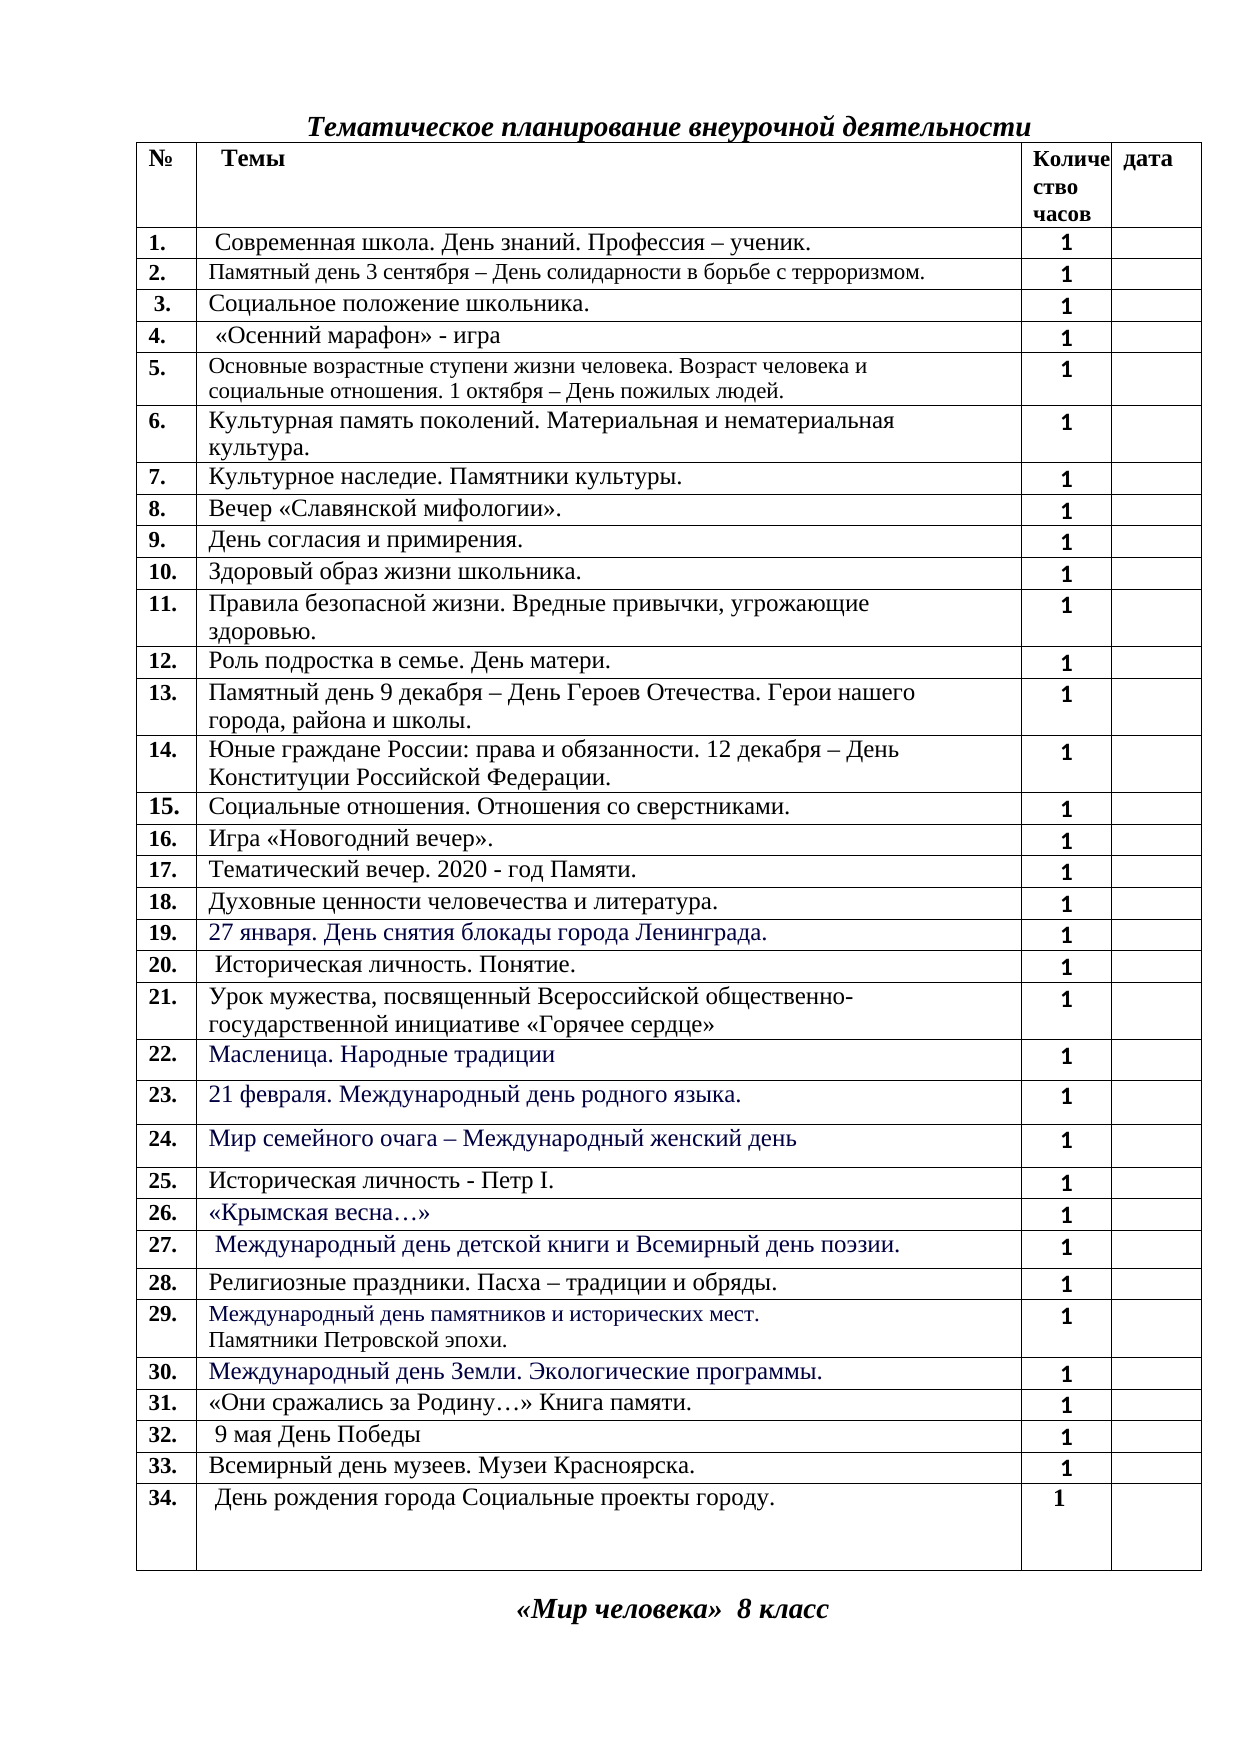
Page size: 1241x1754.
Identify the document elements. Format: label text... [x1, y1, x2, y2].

table_cell Основные возрастные ступени жизни человека. Возраст человека и социальные отношения. 1 октября – День пожилых людей. [197, 353, 1021, 405]
table_cell 16. [137, 825, 196, 855]
table_cell Историческая личность - Петр I. [197, 1168, 1021, 1198]
table_cell 29. [137, 1300, 196, 1357]
table_cell 1 [1022, 736, 1111, 792]
table_cell 31. [137, 1390, 196, 1420]
table_cell 9 мая День Победы [197, 1421, 1021, 1452]
table_cell Социальное положение школьника. [197, 290, 1021, 321]
table_cell 1 [1022, 1484, 1111, 1569]
table_cell Памятный день 9 декабря – День Героев Отечества. Герои нашего города, района и школы. [197, 679, 1021, 735]
table_cell [1112, 825, 1201, 855]
table_cell 27 января. День снятия блокады города Ленинграда. [197, 920, 1021, 950]
table_cell 18. [137, 888, 196, 918]
table_cell Современная школа. День знаний. Профессия – ученик. [197, 228, 1021, 258]
table_cell 10. [137, 558, 196, 588]
table_cell 1 [1022, 1358, 1111, 1388]
table_cell [1112, 1199, 1201, 1230]
table_cell 1 [1022, 1125, 1111, 1167]
table_cell [1112, 228, 1201, 258]
table_cell 13. [137, 679, 196, 735]
table_cell 30. [137, 1358, 196, 1388]
table_cell Вечер «Славянской мифологии». [197, 495, 1021, 525]
table_cell 1 [1022, 463, 1111, 494]
table_cell [1112, 495, 1201, 525]
table_cell 4. [137, 322, 196, 352]
table_cell [1112, 1453, 1201, 1483]
table_cell [1112, 290, 1201, 321]
table_header Темы [197, 143, 1021, 227]
table_cell 1 [1022, 406, 1111, 462]
table_cell 1 [1022, 1269, 1111, 1299]
table_cell 9. [137, 526, 196, 557]
table_cell [1112, 590, 1201, 646]
table_cell [1112, 463, 1201, 494]
table_cell Всемирный день музеев. Музеи Красноярска. [197, 1453, 1021, 1483]
table_cell День согласия и примирения. [197, 526, 1021, 557]
table_cell 1 [1022, 590, 1111, 646]
table_cell 1 [1022, 290, 1111, 321]
table_cell 1 [1022, 259, 1111, 289]
table_cell [1112, 983, 1201, 1039]
table_cell 3. [137, 290, 196, 321]
table_cell 34. [137, 1484, 196, 1569]
table_cell Духовные ценности человечества и литература. [197, 888, 1021, 918]
table_cell 1 [1022, 793, 1111, 824]
table_header № [137, 143, 196, 227]
table_cell 8. [137, 495, 196, 525]
table_cell 1 [1022, 856, 1111, 887]
table_cell [1112, 920, 1201, 950]
table_cell [1112, 888, 1201, 918]
table_cell [1112, 1484, 1201, 1569]
table_cell 1 [1022, 1421, 1111, 1452]
table_cell 1 [1022, 1390, 1111, 1420]
table_header Количество часов [1022, 143, 1111, 227]
table_cell Масленица. Народные традиции [197, 1040, 1021, 1079]
table_cell 1 [1022, 951, 1111, 982]
table_cell Международный день памятников и исторических мест. Памятники Петровской эпохи. [197, 1300, 1021, 1357]
table_cell Социальные отношения. Отношения со сверстниками. [197, 793, 1021, 824]
table_cell 17. [137, 856, 196, 887]
table_cell 22. [137, 1040, 196, 1079]
table_cell Религиозные праздники. Пасха – традиции и обряды. [197, 1269, 1021, 1299]
table_cell [1112, 856, 1201, 887]
table_cell 1 [1022, 1081, 1111, 1123]
table_cell Историческая личность. Понятие. [197, 951, 1021, 982]
table_cell 1 [1022, 495, 1111, 525]
table_cell Международный день Земли. Экологические программы. [197, 1358, 1021, 1388]
table_cell День рождения города Социальные проекты городу. [197, 1484, 1021, 1569]
table_cell Правила безопасной жизни. Вредные привычки, угрожающие здоровью. [197, 590, 1021, 646]
table_cell 1 [1022, 1300, 1111, 1357]
table_cell 26. [137, 1199, 196, 1230]
table_cell [1112, 647, 1201, 677]
table_cell [1112, 353, 1201, 405]
table_cell 1 [1022, 983, 1111, 1039]
table_cell [1112, 526, 1201, 557]
table_cell [1112, 1421, 1201, 1452]
table_cell Игра «Новогодний вечер». [197, 825, 1021, 855]
table_cell 32. [137, 1421, 196, 1452]
table_cell [1112, 793, 1201, 824]
table_cell 1 [1022, 888, 1111, 918]
table_cell [1112, 951, 1201, 982]
table_cell [1112, 259, 1201, 289]
table_cell [1112, 736, 1201, 792]
table_cell 21 февраля. Международный день родного языка. [197, 1081, 1021, 1123]
text Тематическое планирование внеурочной деятельности [175, 109, 1163, 142]
table_cell 12. [137, 647, 196, 677]
table_cell Культурная память поколений. Материальная и нематериальная культура. [197, 406, 1021, 462]
table_cell Мир семейного очага – Международный женский день [197, 1125, 1021, 1167]
table_cell 23. [137, 1081, 196, 1123]
table_cell 7. [137, 463, 196, 494]
table_cell 1 [1022, 825, 1111, 855]
table_cell Тематический вечер. 2020 - год Памяти. [197, 856, 1021, 887]
table_cell 1 [1022, 920, 1111, 950]
table_cell [1112, 1269, 1201, 1299]
table_cell 1 [1022, 558, 1111, 588]
table_cell Роль подростка в семье. День матери. [197, 647, 1021, 677]
table_cell 1 [1022, 1453, 1111, 1483]
table_cell 24. [137, 1125, 196, 1167]
table_cell 25. [137, 1168, 196, 1198]
table_cell 11. [137, 590, 196, 646]
table_cell [1112, 1125, 1201, 1167]
table_cell [1112, 1390, 1201, 1420]
table_cell 27. [137, 1231, 196, 1268]
table_cell [1112, 1081, 1201, 1123]
table_cell [1112, 322, 1201, 352]
table_cell 14. [137, 736, 196, 792]
table_cell 1 [1022, 1168, 1111, 1198]
table_cell Юные граждане России: права и обязанности. 12 декабря – День Конституции Российской Федерации. [197, 736, 1021, 792]
table_cell 1 [1022, 679, 1111, 735]
table_cell [1112, 1231, 1201, 1268]
table_cell 15. [137, 793, 196, 824]
text «Мир человека» 8 класс [175, 1591, 1163, 1624]
table_cell 1 [1022, 228, 1111, 258]
table_cell 28. [137, 1269, 196, 1299]
table_cell 1. [137, 228, 196, 258]
table_cell 21. [137, 983, 196, 1039]
table_cell Урок мужества, посвященный Всероссийской общественно- государственной инициативе «Горячее сердце» [197, 983, 1021, 1039]
table_cell Культурное наследие. Памятники культуры. [197, 463, 1021, 494]
table_cell «Осенний марафон» - игра [197, 322, 1021, 352]
table_cell [1112, 558, 1201, 588]
table_cell [1112, 406, 1201, 462]
table_cell [1112, 1300, 1201, 1357]
table_cell [1112, 1168, 1201, 1198]
table_cell 1 [1022, 526, 1111, 557]
table_cell 1 [1022, 322, 1111, 352]
table_cell 20. [137, 951, 196, 982]
table_cell 1 [1022, 1199, 1111, 1230]
table_cell «Они сражались за Родину…» Книга памяти. [197, 1390, 1021, 1420]
table_cell 1 [1022, 1231, 1111, 1268]
table_cell 1 [1022, 353, 1111, 405]
table_cell 1 [1022, 1040, 1111, 1079]
table_cell «Крымская весна…» [197, 1199, 1021, 1230]
table_cell Здоровый образ жизни школьника. [197, 558, 1021, 588]
table_cell 1 [1022, 647, 1111, 677]
table_cell [1112, 1358, 1201, 1388]
table_cell 33. [137, 1453, 196, 1483]
table_cell [1112, 1040, 1201, 1079]
table_cell 2. [137, 259, 196, 289]
table_header дата [1112, 143, 1201, 227]
table_cell [1112, 679, 1201, 735]
table_cell 6. [137, 406, 196, 462]
table_cell 19. [137, 920, 196, 950]
table_cell Памятный день 3 сентября – День солидарности в борьбе с терроризмом. [197, 259, 1021, 289]
table_cell 5. [137, 353, 196, 405]
table_cell Международный день детской книги и Всемирный день поэзии. [197, 1231, 1021, 1268]
